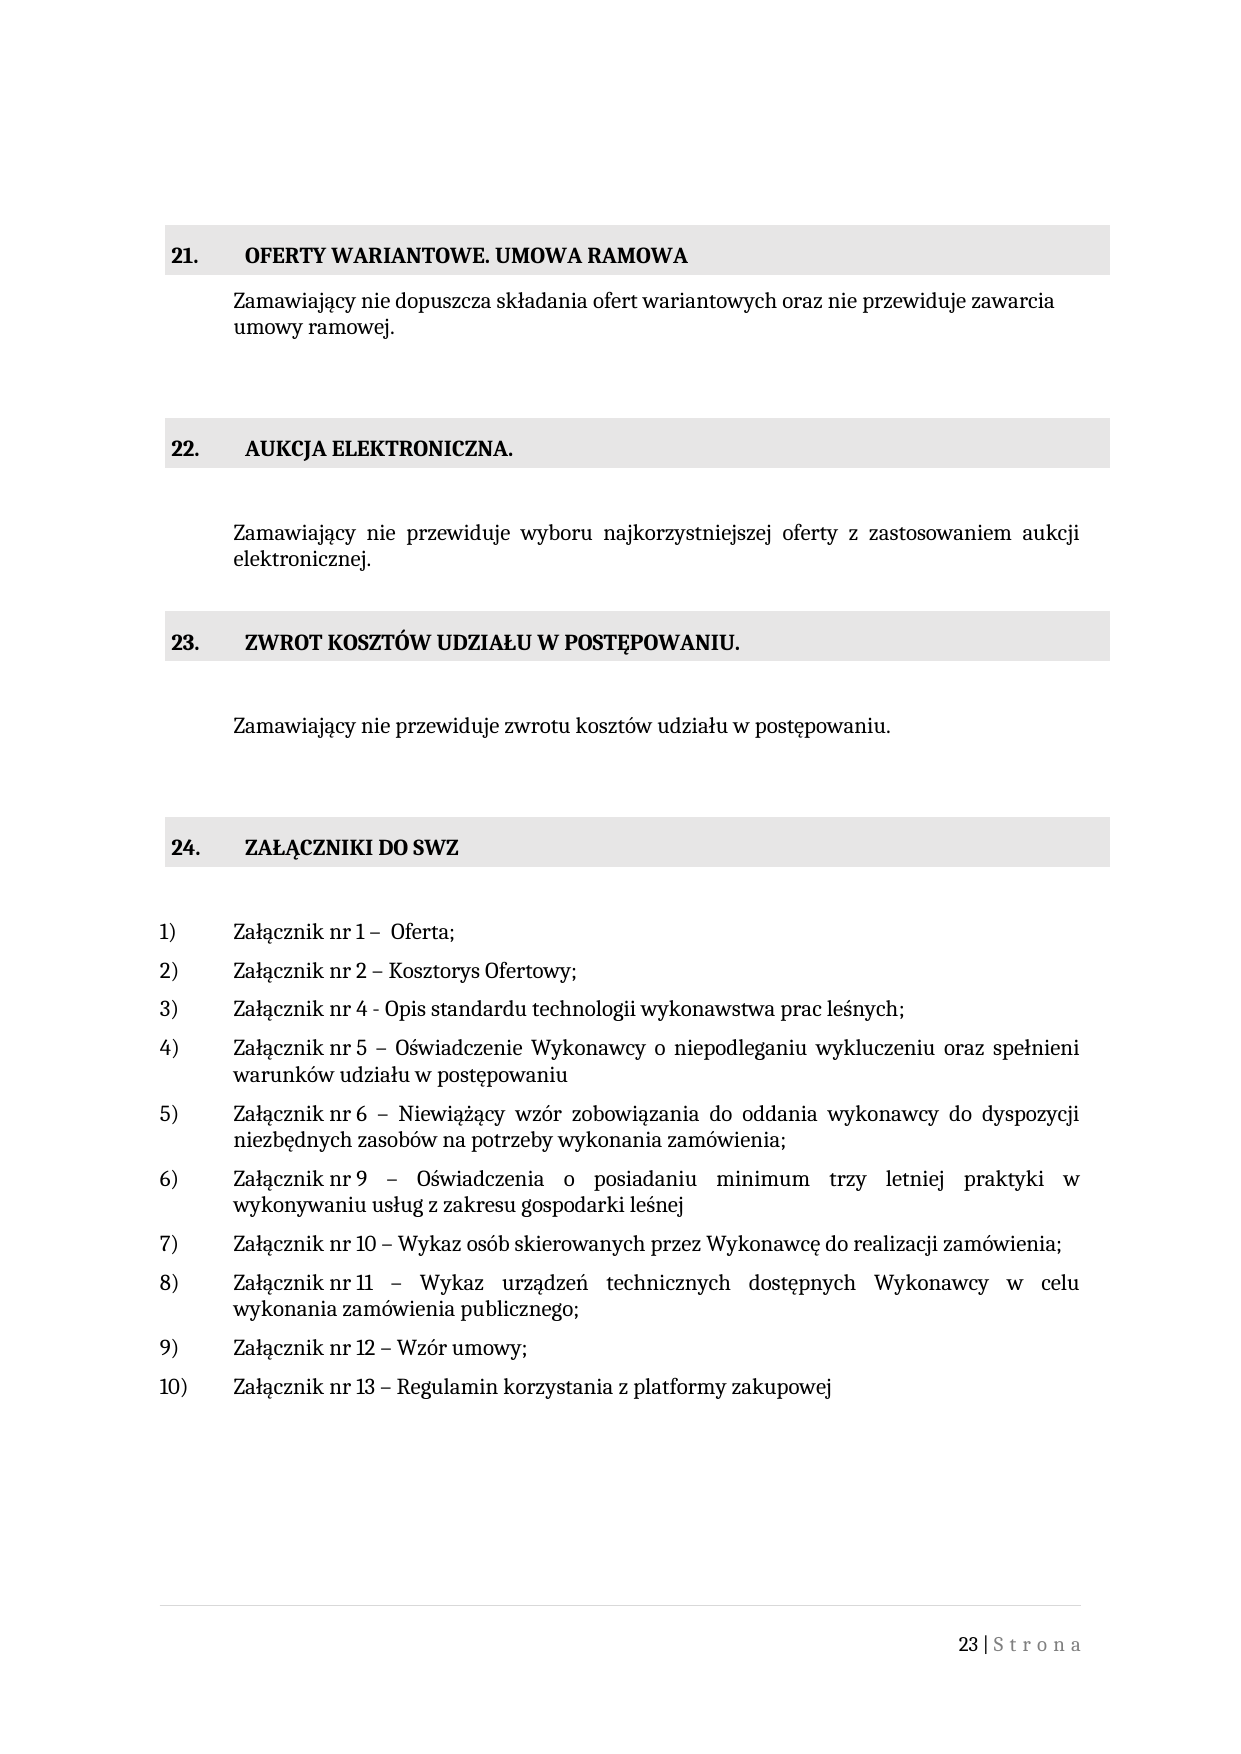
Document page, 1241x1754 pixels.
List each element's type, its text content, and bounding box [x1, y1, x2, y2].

table_header 23. ZWROT KOSZTÓW UDZIAŁU W POSTĘPOWANIU. [165, 611, 1110, 661]
list Załącznik nr 10 – Wykaz osób skierowanych przez Wykonawcę do realizacji zamówienia; [159, 1231, 1081, 1257]
list Załącznik nr 9 – Oświadczenia o posiadaniu minimum trzy letniej praktyki w wykonywaniu usług z zakresu gospodarki leśnej [159, 1166, 1081, 1218]
list Załącznik nr 6 – Niewiążący wzór zobowiązania do oddania wykonawcy do dyspozycji niezbędnych zasobów na potrzeby wykonania zamówienia; [159, 1100, 1081, 1153]
table_header 22. AUKCJA ELEKTRONICZNA. [165, 418, 1110, 468]
list Załącznik nr 1 – Oferta; [159, 918, 1081, 945]
list Załącznik nr 2 – Kosztorys Ofertowy; [159, 957, 1081, 984]
list Załącznik nr 4 - Opis standardu technologii wykonawstwa prac leśnych; [159, 996, 1081, 1023]
list Załącznik nr 13 – Regulamin korzystania z platformy zakupowej [159, 1374, 1081, 1400]
text Zamawiający nie przewiduje wyboru najkorzystniejszej oferty z zastosowaniem aukcji elektronicznej. [233, 519, 1081, 572]
table_header 21. OFERTY WARIANTOWE. UMOWA RAMOWA [165, 225, 1110, 275]
text Zamawiający nie dopuszcza składania ofert wariantowych oraz nie przewiduje zawarcia umowy ramowej. [233, 287, 1081, 340]
list Załącznik nr 11 – Wykaz urządzeń technicznych dostępnych Wykonawcy w celu wykonania zamówienia publicznego; [159, 1269, 1081, 1322]
list Załącznik nr 5 – Oświadczenie Wykonawcy o niepodleganiu wykluczeniu oraz spełnieni warunków udziału w postępowaniu [159, 1035, 1081, 1088]
text Zamawiający nie przewiduje zwrotu kosztów udziału w postępowaniu. [233, 713, 1081, 739]
list Załącznik nr 12 – Wzór umowy; [159, 1335, 1081, 1361]
table_header 24. ZAŁĄCZNIKI DO SWZ [165, 817, 1110, 867]
